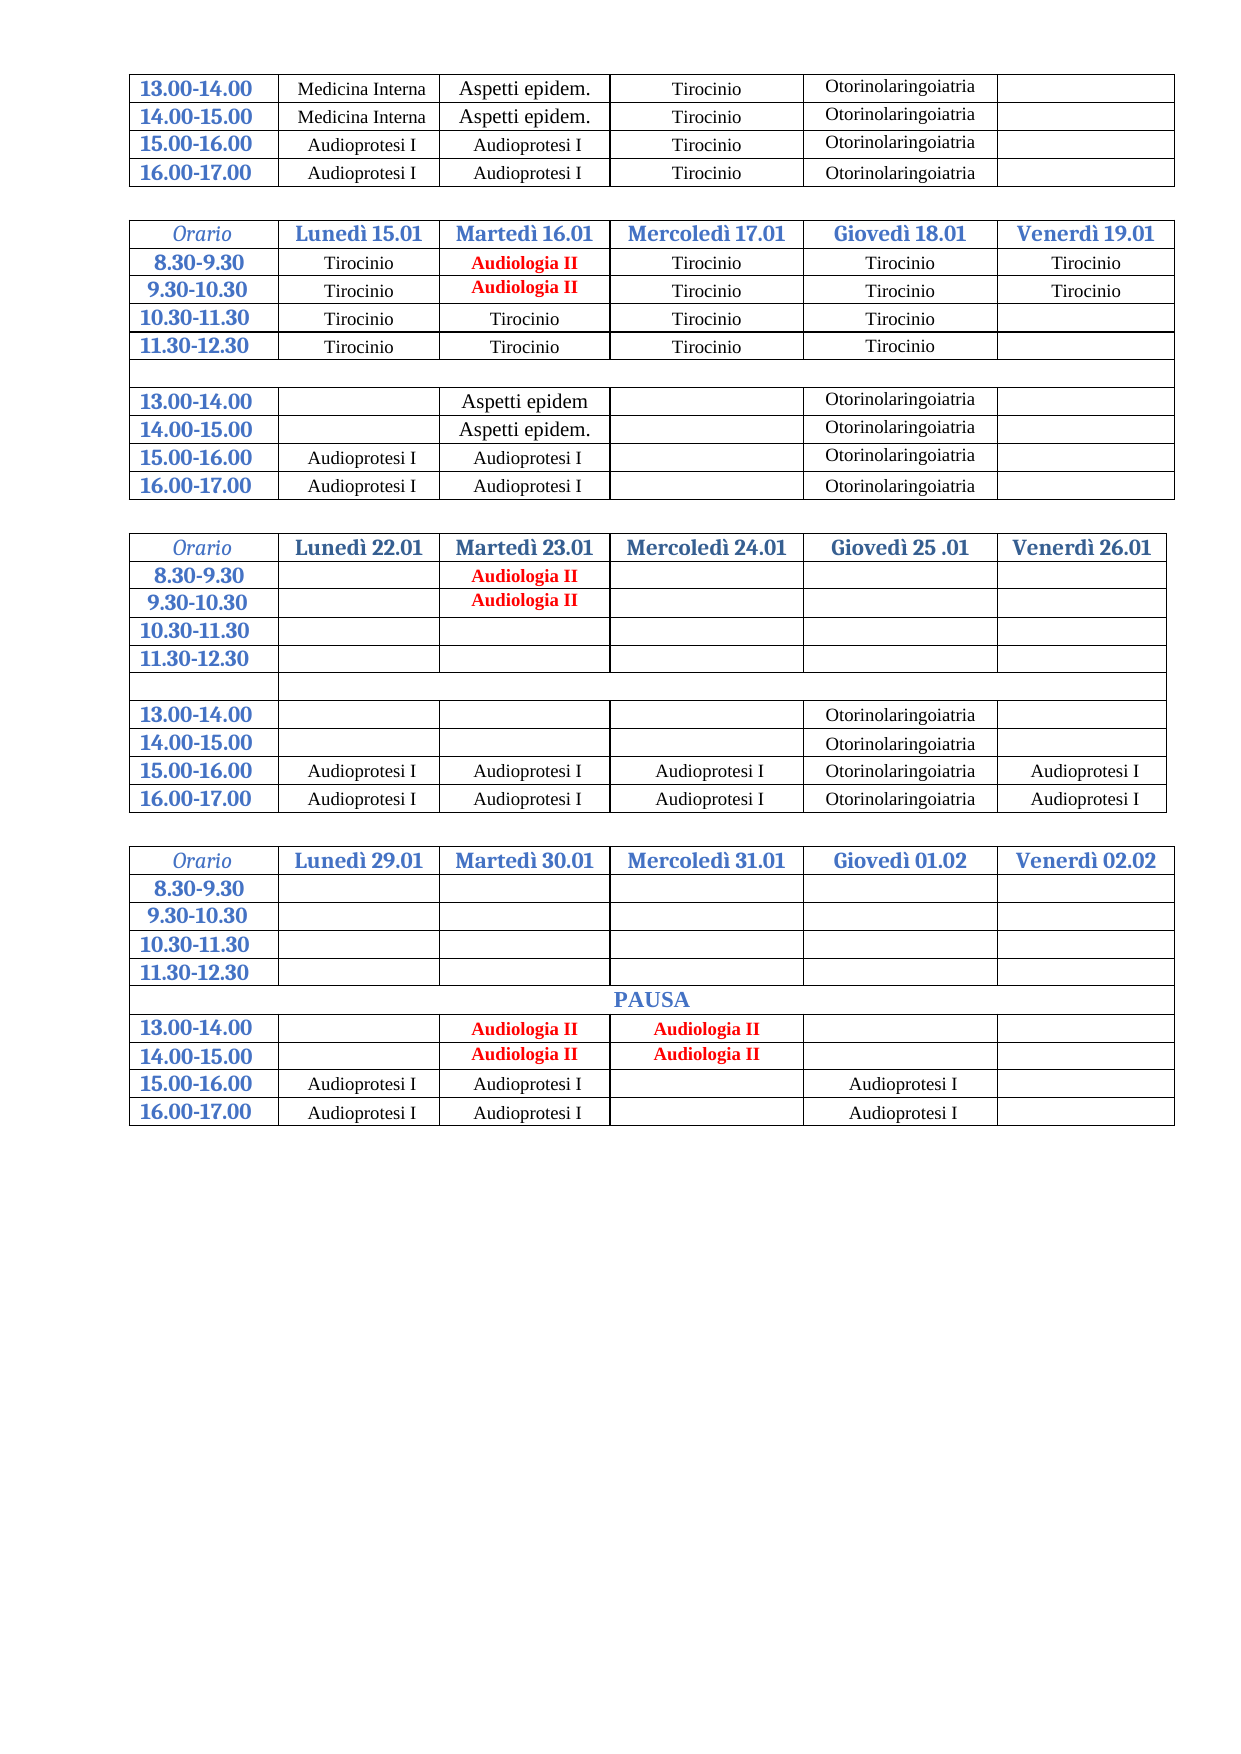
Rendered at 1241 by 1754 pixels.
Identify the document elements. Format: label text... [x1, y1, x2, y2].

table_cell [998, 159, 1174, 186]
table_cell [998, 103, 1174, 129]
table_cell Tirocinio [279, 249, 439, 275]
table_header Lunedì 15.01 [279, 221, 439, 248]
table_cell Tirocinio [611, 131, 803, 158]
table_cell 10.30-11.30 [130, 618, 278, 644]
table_cell [279, 875, 439, 902]
table_cell [611, 875, 803, 902]
table_cell [611, 931, 803, 958]
table_cell [998, 75, 1174, 102]
table_cell [130, 360, 1174, 387]
table_cell [998, 416, 1174, 443]
table_cell Audioprotesi I [440, 131, 609, 158]
table_cell 8.30-9.30 [130, 875, 278, 902]
table_cell Audiologia II [440, 1015, 609, 1042]
table_cell [440, 618, 609, 644]
table_cell Audioprotesi I [440, 444, 609, 471]
table_cell 11.30-12.30 [130, 646, 278, 672]
table_cell 8.30-9.30 [130, 249, 278, 275]
table_cell Medicina Interna [279, 75, 439, 102]
table_header Venerdì 26.01 [998, 534, 1166, 561]
table_cell Tirocinio [611, 103, 803, 129]
table_header Giovedì 25 .01 [804, 534, 997, 561]
table_cell 14.00-15.00 [130, 729, 278, 756]
table_cell [998, 562, 1166, 588]
table_cell Audioprotesi I [279, 131, 439, 158]
table_cell Otorinolaringoiatria [804, 785, 997, 812]
table_cell [279, 388, 439, 415]
table_cell [998, 701, 1166, 728]
table_cell Otorinolaringoiatria [804, 701, 997, 728]
table_cell [998, 646, 1166, 672]
table_cell [279, 646, 439, 672]
table_cell [804, 1043, 997, 1069]
table_cell Audioprotesi I [998, 785, 1166, 812]
table_cell [279, 729, 439, 756]
table_cell 13.00-14.00 [130, 388, 278, 415]
table_cell [804, 562, 997, 588]
table_cell 16.00-17.00 [130, 1098, 278, 1125]
table_cell Audioprotesi I [279, 1098, 439, 1125]
table_header Orario [130, 534, 278, 561]
table_cell [998, 1070, 1174, 1097]
table_cell [440, 959, 609, 985]
table_cell Medicina Interna [279, 103, 439, 129]
table_cell Audiologia II [440, 1043, 609, 1069]
table_cell [440, 903, 609, 930]
table_cell [279, 673, 1166, 700]
table_cell 16.00-17.00 [130, 785, 278, 812]
table_cell [440, 729, 609, 756]
table_cell Otorinolaringoiatria [804, 472, 997, 499]
table_header Lunedì 29.01 [279, 847, 439, 874]
table_header Giovedì 18.01 [804, 221, 997, 248]
table_header Martedì 30.01 [440, 847, 609, 874]
table_cell Tirocinio [440, 304, 609, 331]
table_cell 14.00-15.00 [130, 416, 278, 443]
table_cell Audioprotesi I [440, 1070, 609, 1097]
table_cell 9.30-10.30 [130, 276, 278, 303]
table_cell [998, 131, 1174, 158]
table_cell 10.30-11.30 [130, 304, 278, 331]
table_cell [611, 472, 803, 499]
table_cell [998, 959, 1174, 985]
table_cell Tirocinio [611, 75, 803, 102]
table_cell Tirocinio [611, 159, 803, 186]
table_cell [804, 931, 997, 958]
table_cell Aspetti epidem [440, 388, 609, 415]
table_cell Audioprotesi I [279, 757, 439, 784]
table_cell [279, 562, 439, 588]
table_cell Aspetti epidem. [440, 103, 609, 129]
table_cell Audiologia II [440, 249, 609, 275]
table_cell PAUSA [130, 986, 1174, 1013]
table_header Venerdì 19.01 [998, 221, 1174, 248]
table_header Lunedì 22.01 [279, 534, 439, 561]
table_cell Aspetti epidem. [440, 75, 609, 102]
table_cell [611, 903, 803, 930]
table_cell [998, 589, 1166, 617]
table_cell Otorinolaringoiatria [804, 757, 997, 784]
table_cell 13.00-14.00 [130, 1015, 278, 1042]
table_cell Otorinolaringoiatria [804, 131, 997, 158]
table_cell [998, 931, 1174, 958]
table_cell [440, 701, 609, 728]
table_cell [998, 903, 1174, 930]
table_cell [998, 1043, 1174, 1069]
table_cell Tirocinio [804, 304, 997, 331]
table_cell Audioprotesi I [440, 1098, 609, 1125]
table_cell [440, 931, 609, 958]
table_cell [611, 444, 803, 471]
table_cell [130, 673, 278, 700]
table_header Venerdì 02.02 [998, 847, 1174, 874]
table_cell Audioprotesi I [998, 757, 1166, 784]
table_cell Audioprotesi I [279, 472, 439, 499]
table_cell 8.30-9.30 [130, 562, 278, 588]
table_cell 15.00-16.00 [130, 444, 278, 471]
table_header Orario [130, 847, 278, 874]
table_cell Audioprotesi I [440, 785, 609, 812]
table_cell 9.30-10.30 [130, 589, 278, 617]
table_header Martedì 23.01 [440, 534, 609, 561]
table_header Orario [130, 221, 278, 248]
table_cell [279, 589, 439, 617]
table_cell Tirocinio [440, 333, 609, 359]
table_cell 11.30-12.30 [130, 333, 278, 359]
table_cell [804, 1015, 997, 1042]
table_cell 14.00-15.00 [130, 1043, 278, 1069]
table_cell Audiologia II [440, 276, 609, 303]
table_cell [279, 416, 439, 443]
table_cell Otorinolaringoiatria [804, 729, 997, 756]
table_cell Audiologia II [440, 562, 609, 588]
table_cell [279, 903, 439, 930]
table_header Martedì 16.01 [440, 221, 609, 248]
table_cell 14.00-15.00 [130, 103, 278, 129]
table_cell Tirocinio [804, 333, 997, 359]
table_cell Tirocinio [611, 304, 803, 331]
table_cell [998, 388, 1174, 415]
table_cell 15.00-16.00 [130, 1070, 278, 1097]
table_cell Audioprotesi I [804, 1098, 997, 1125]
table_cell Audiologia II [611, 1043, 803, 1069]
table_cell Tirocinio [611, 333, 803, 359]
table_cell 16.00-17.00 [130, 472, 278, 499]
table_cell Audioprotesi I [440, 159, 609, 186]
table_cell [279, 618, 439, 644]
table_cell [611, 388, 803, 415]
table_cell [998, 618, 1166, 644]
table_cell Tirocinio [279, 333, 439, 359]
table_header Mercoledì 17.01 [611, 221, 803, 248]
table_cell Tirocinio [804, 249, 997, 275]
table_cell Audioprotesi I [611, 785, 803, 812]
table_cell 13.00-14.00 [130, 701, 278, 728]
table_cell [611, 562, 803, 588]
table_cell [804, 589, 997, 617]
table_cell Otorinolaringoiatria [804, 388, 997, 415]
table_cell Audioprotesi I [611, 757, 803, 784]
table_cell [279, 1043, 439, 1069]
table_cell Aspetti epidem. [440, 416, 609, 443]
table_cell [611, 646, 803, 672]
table_cell Audiologia II [440, 589, 609, 617]
table_cell [804, 618, 997, 644]
table_cell Tirocinio [804, 276, 997, 303]
table_cell 15.00-16.00 [130, 757, 278, 784]
table_cell [804, 903, 997, 930]
table_cell [998, 304, 1174, 331]
table_cell Audioprotesi I [279, 444, 439, 471]
table_cell Tirocinio [279, 276, 439, 303]
table_cell [611, 1098, 803, 1125]
table_cell [998, 1098, 1174, 1125]
table_cell [998, 444, 1174, 471]
table_cell Tirocinio [611, 249, 803, 275]
table_cell Audioprotesi I [279, 785, 439, 812]
table_cell 11.30-12.30 [130, 959, 278, 985]
table_cell [998, 472, 1174, 499]
table_cell 13.00-14.00 [130, 75, 278, 102]
table_cell [611, 959, 803, 985]
table_cell Audioprotesi I [440, 472, 609, 499]
table_cell 10.30-11.30 [130, 931, 278, 958]
table_cell Audiologia II [611, 1015, 803, 1042]
table_cell [998, 875, 1174, 902]
table_cell Audioprotesi I [279, 1070, 439, 1097]
table_cell [611, 416, 803, 443]
table_cell [998, 729, 1166, 756]
table_cell [279, 931, 439, 958]
table_header Mercoledì 24.01 [611, 534, 803, 561]
table_cell Tirocinio [998, 276, 1174, 303]
table_cell [440, 875, 609, 902]
table_cell Otorinolaringoiatria [804, 103, 997, 129]
table_cell Audioprotesi I [804, 1070, 997, 1097]
table_cell 16.00-17.00 [130, 159, 278, 186]
table_cell [279, 959, 439, 985]
table_cell Audioprotesi I [440, 757, 609, 784]
table_cell Otorinolaringoiatria [804, 416, 997, 443]
table_cell [279, 1015, 439, 1042]
table_cell Tirocinio [279, 304, 439, 331]
table_cell Audioprotesi I [279, 159, 439, 186]
table_cell Tirocinio [611, 276, 803, 303]
table_cell [611, 589, 803, 617]
table_cell [804, 959, 997, 985]
table_cell Tirocinio [998, 249, 1174, 275]
table_cell Otorinolaringoiatria [804, 444, 997, 471]
table_cell 15.00-16.00 [130, 131, 278, 158]
table_cell [804, 875, 997, 902]
table_cell [611, 701, 803, 728]
table_cell [611, 618, 803, 644]
table_cell [804, 646, 997, 672]
table_cell Otorinolaringoiatria [804, 159, 997, 186]
table_cell [998, 1015, 1174, 1042]
table_cell [611, 1070, 803, 1097]
table_header Mercoledì 31.01 [611, 847, 803, 874]
table_cell [998, 333, 1174, 359]
table_header Giovedì 01.02 [804, 847, 997, 874]
table_cell [279, 701, 439, 728]
table_cell 9.30-10.30 [130, 903, 278, 930]
table_cell [440, 646, 609, 672]
table_cell Otorinolaringoiatria [804, 75, 997, 102]
table_cell [611, 729, 803, 756]
